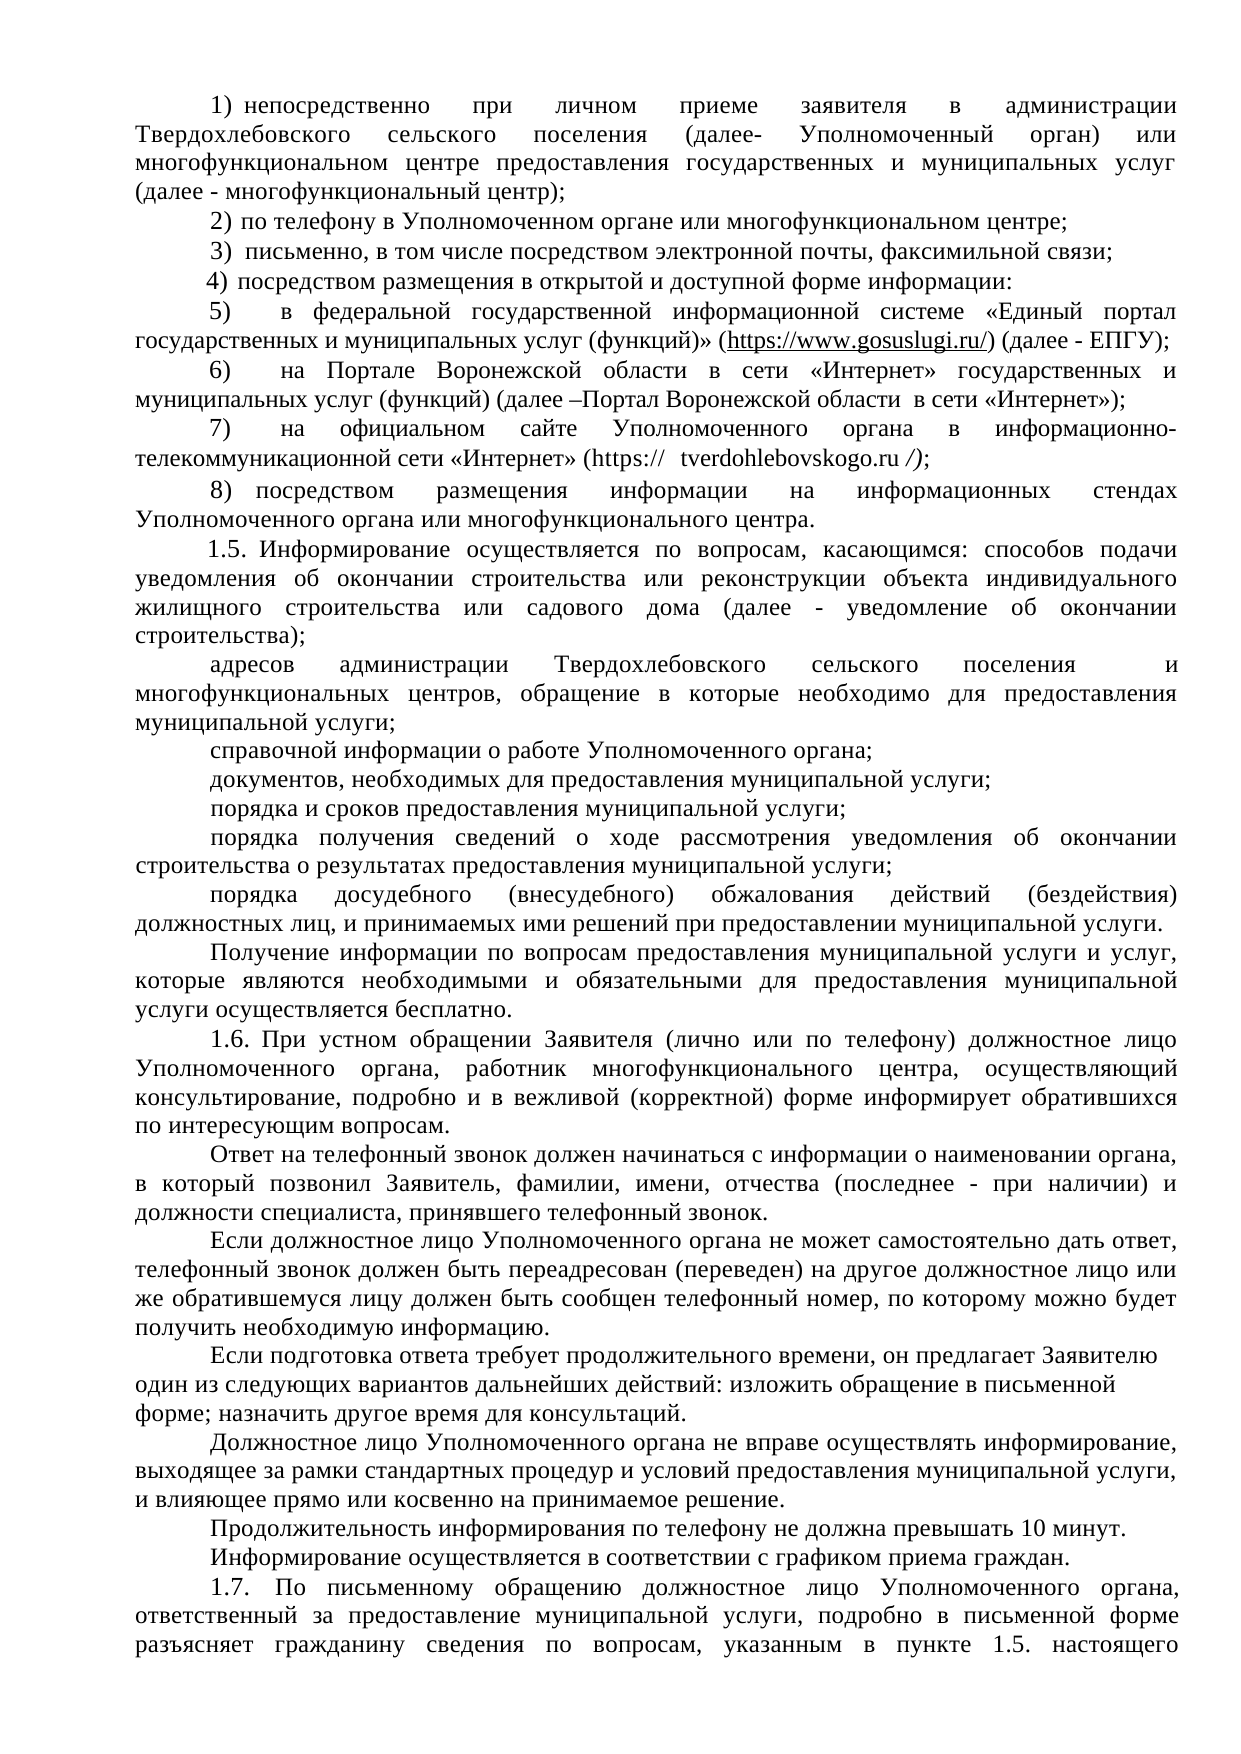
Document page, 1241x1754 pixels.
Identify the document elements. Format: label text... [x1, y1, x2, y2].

list Информирование осуществляется по вопросам, касающимся: способов подачи уведомления об окончании строительства или реконструкции объекта индивидуального жилищного строительства или садового дома (далее - уведомление об окончании строительства); [135, 533, 1179, 649]
list При устном обращении Заявителя (лично или по телефону) должностное лицо Уполномоченного органа, работник многофункционального центра, осуществляющий консультирование, подробно и в вежливой (корректной) форме информирует обратившихся по интересующим вопросам. [135, 1023, 1179, 1139]
text Информирование осуществляется в соответствии с графиком приема граждан. [135, 1542, 1181, 1571]
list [135, 1571, 1181, 1658]
text адресов администрации Твердохлебовского сельского поселения и многофункциональных центров, обращение в которые необходимо для предоставления муниципальной услуги; [135, 649, 1179, 736]
list на Портале Воронежской области в сети «Интернет» государственных и муниципальных услуг (функций) (далее –Портал Воронежской области в сети «Интернет»); [135, 354, 1177, 412]
list посредством размещения в открытой и доступной форме информации: [135, 265, 1181, 295]
list по телефону в Уполномоченном органе или многофункциональном центре; [135, 205, 1181, 235]
text порядка и сроков предоставления муниципальной услуги; [135, 793, 1179, 822]
text Ответ на телефонный звонок должен начинаться с информации о наименовании органа, в который позвонил Заявитель, фамилии, имени, отчества (последнее - при наличии) и должности специалиста, принявшего телефонный звонок. [135, 1139, 1179, 1226]
text Должностное лицо Уполномоченного органа не вправе осуществлять информирование, выходящее за рамки стандартных процедур и условий предоставления муниципальной услуги, и влияющее прямо или косвенно на принимаемое решение. [135, 1427, 1179, 1513]
text Если должностное лицо Уполномоченного органа не может самостоятельно дать ответ, телефонный звонок должен быть переадресован (переведен) на другое должностное лицо или же обратившемуся лицу должен быть сообщен телефонный номер, по которому можно будет получить необходимую информацию. [135, 1226, 1179, 1341]
text справочной информации о работе Уполномоченного органа; [135, 736, 1179, 764]
list на официальном сайте Уполномоченного органа в информационно-телекоммуникационной сети «Интернет» (https:// tverdohlebovskogo.ru /); [135, 412, 1177, 474]
text Если подготовка ответа требует продолжительного времени, он предлагает Заявителю один из следующих вариантов дальнейших действий: изложить обращение в письменной форме; назначить другое время для консультаций. [135, 1341, 1179, 1427]
list непосредственно при личном приеме заявителя в администрации Твердохлебовского сельского поселения (далее- Уполномоченный орган) или многофункциональном центре предоставления государственных и муниципальных услуг (далее - многофункциональный центр); [135, 89, 1177, 205]
list в федеральной государственной информационной системе «Единый портал государственных и муниципальных услуг (функций)» (https://www.gosuslugi.ru/) (далее - ЕПГУ); [135, 295, 1177, 354]
list посредством размещения информации на информационных стендах Уполномоченного органа или многофункционального центра. [135, 474, 1179, 533]
list письменно, в том числе посредством электронной почты, факсимильной связи; [135, 235, 1181, 265]
text порядка получения сведений о ходе рассмотрения уведомления об окончании строительства о результатах предоставления муниципальной услуги; [135, 822, 1179, 879]
text документов, необходимых для предоставления муниципальной услуги; [135, 764, 1179, 793]
text Продолжительность информирования по телефону не должна превышать 10 минут. [135, 1513, 1181, 1542]
text Получение информации по вопросам предоставления муниципальной услуги и услуг, которые являются необходимыми и обязательными для предоставления муниципальной услуги осуществляется бесплатно. [135, 937, 1179, 1023]
text порядка досудебного (внесудебного) обжалования действий (бездействия) должностных лиц, и принимаемых ими решений при предоставлении муниципальной услуги. [135, 879, 1179, 937]
